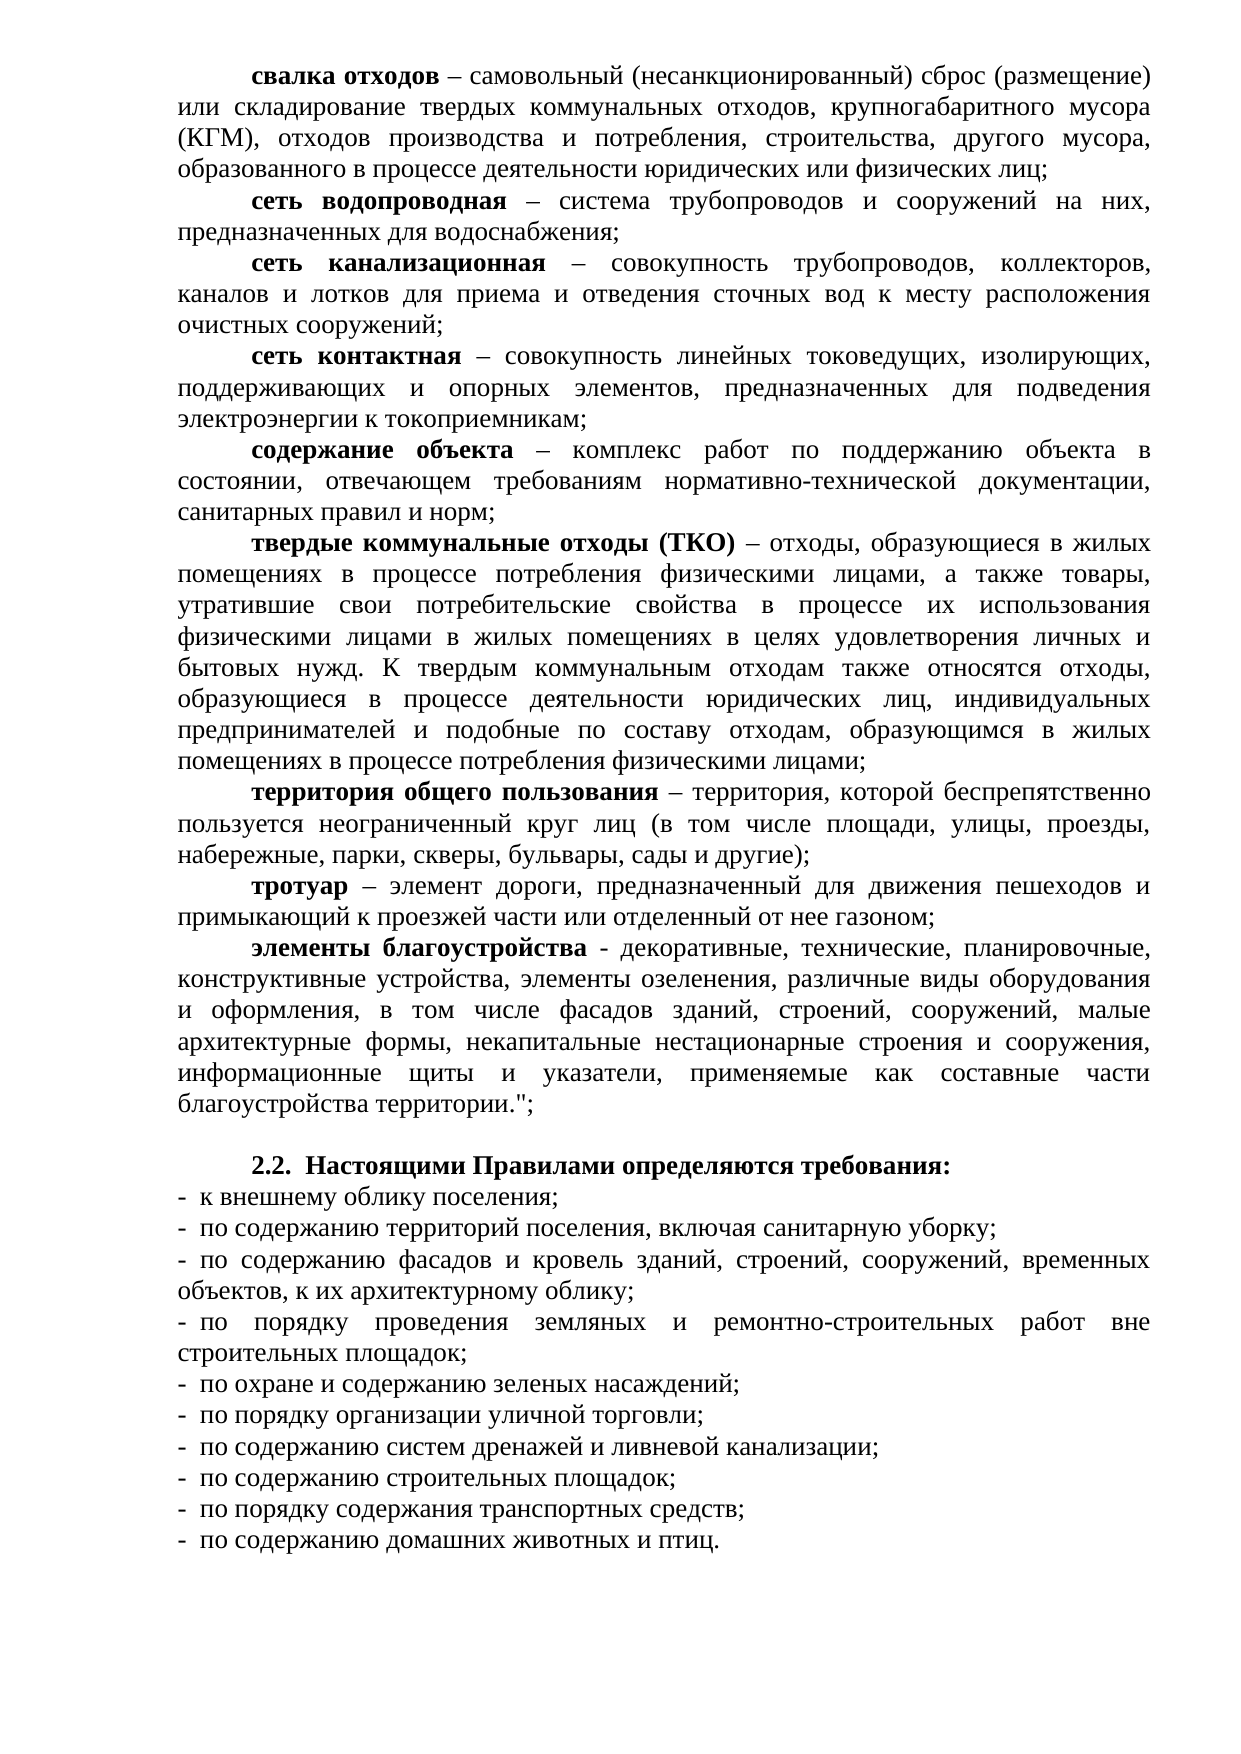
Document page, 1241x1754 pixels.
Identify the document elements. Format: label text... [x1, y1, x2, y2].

text - по содержанию фасадов и кровель зданий, строений, сооружений, временных объектов, к их архитектурному облику; [177, 1243, 1152, 1305]
text тротуар – элемент дороги, предназначенный для движения пешеходов и примыкающий к проезжей части или отделенный от нее газоном; [177, 869, 1152, 931]
text сеть канализационная – совокупность трубопроводов, коллекторов, каналов и лотков для приема и отведения сточных вод к месту расположения очистных сооружений; [177, 246, 1152, 339]
text 2.2. Настоящими Правилами определяются требования: [118, 1149, 1152, 1180]
text - по содержанию строительных площадок; [118, 1461, 1152, 1492]
text - к внешнему облику поселения; [118, 1180, 1152, 1212]
text - по содержанию территорий поселения, включая санитарную уборку; [118, 1212, 1152, 1243]
text - по содержанию домашних животных и птиц. [118, 1523, 1152, 1554]
text - по содержанию систем дренажей и ливневой канализации; [118, 1429, 1152, 1461]
text твердые коммунальные отходы (ТКО) – отходы, образующиеся в жилых помещениях в процессе потребления физическими лицами, а также товары, утратившие свои потребительские свойства в процессе их использования физическими лицами в жилых помещениях в целях удовлетворения личных и бытовых нужд. К твердым коммунальным отходам также относятся отходы, образующиеся в процессе деятельности юридических лиц, индивидуальных предпринимателей и подобные по составу отходам, образующимся в жилых помещениях в процессе потребления физическими лицами; [177, 526, 1152, 776]
text - по порядку организации уличной торговли; [118, 1398, 1152, 1429]
text элементы благоустройства - декоративные, технические, планировочные, конструктивные устройства, элементы озеленения, различные виды оборудования и оформления, в том числе фасадов зданий, строений, сооружений, малые архитектурные формы, некапитальные нестационарные строения и сооружения, информационные щиты и указатели, применяемые как составные части благоустройства территории."; [177, 931, 1152, 1118]
text - по порядку проведения земляных и ремонтно-строительных работ вне строительных площадок; [177, 1305, 1152, 1367]
text территория общего пользования – территория, которой беспрепятственно пользуется неограниченный круг лиц (в том числе площади, улицы, проезды, набережные, парки, скверы, бульвары, сады и другие); [177, 776, 1152, 869]
text - по охране и содержанию зеленых насаждений; [118, 1367, 1152, 1398]
text сеть водопроводная – система трубопроводов и сооружений на них, предназначенных для водоснабжения; [177, 184, 1152, 246]
text - по порядку содержания транспортных средств; [118, 1492, 1152, 1523]
text свалка отходов – самовольный (несанкционированный) сброс (размещение) или складирование твердых коммунальных отходов, крупногабаритного мусора (КГМ), отходов производства и потребления, строительства, другого мусора, образованного в процессе деятельности юридических или физических лиц; [177, 59, 1152, 184]
text содержание объекта – комплекс работ по поддержанию объекта в состоянии, отвечающем требованиям нормативно-технической документации, санитарных правил и норм; [177, 433, 1152, 526]
text сеть контактная – совокупность линейных токоведущих, изолирующих, поддерживающих и опорных элементов, предназначенных для подведения электроэнергии к токоприемникам; [177, 339, 1152, 433]
